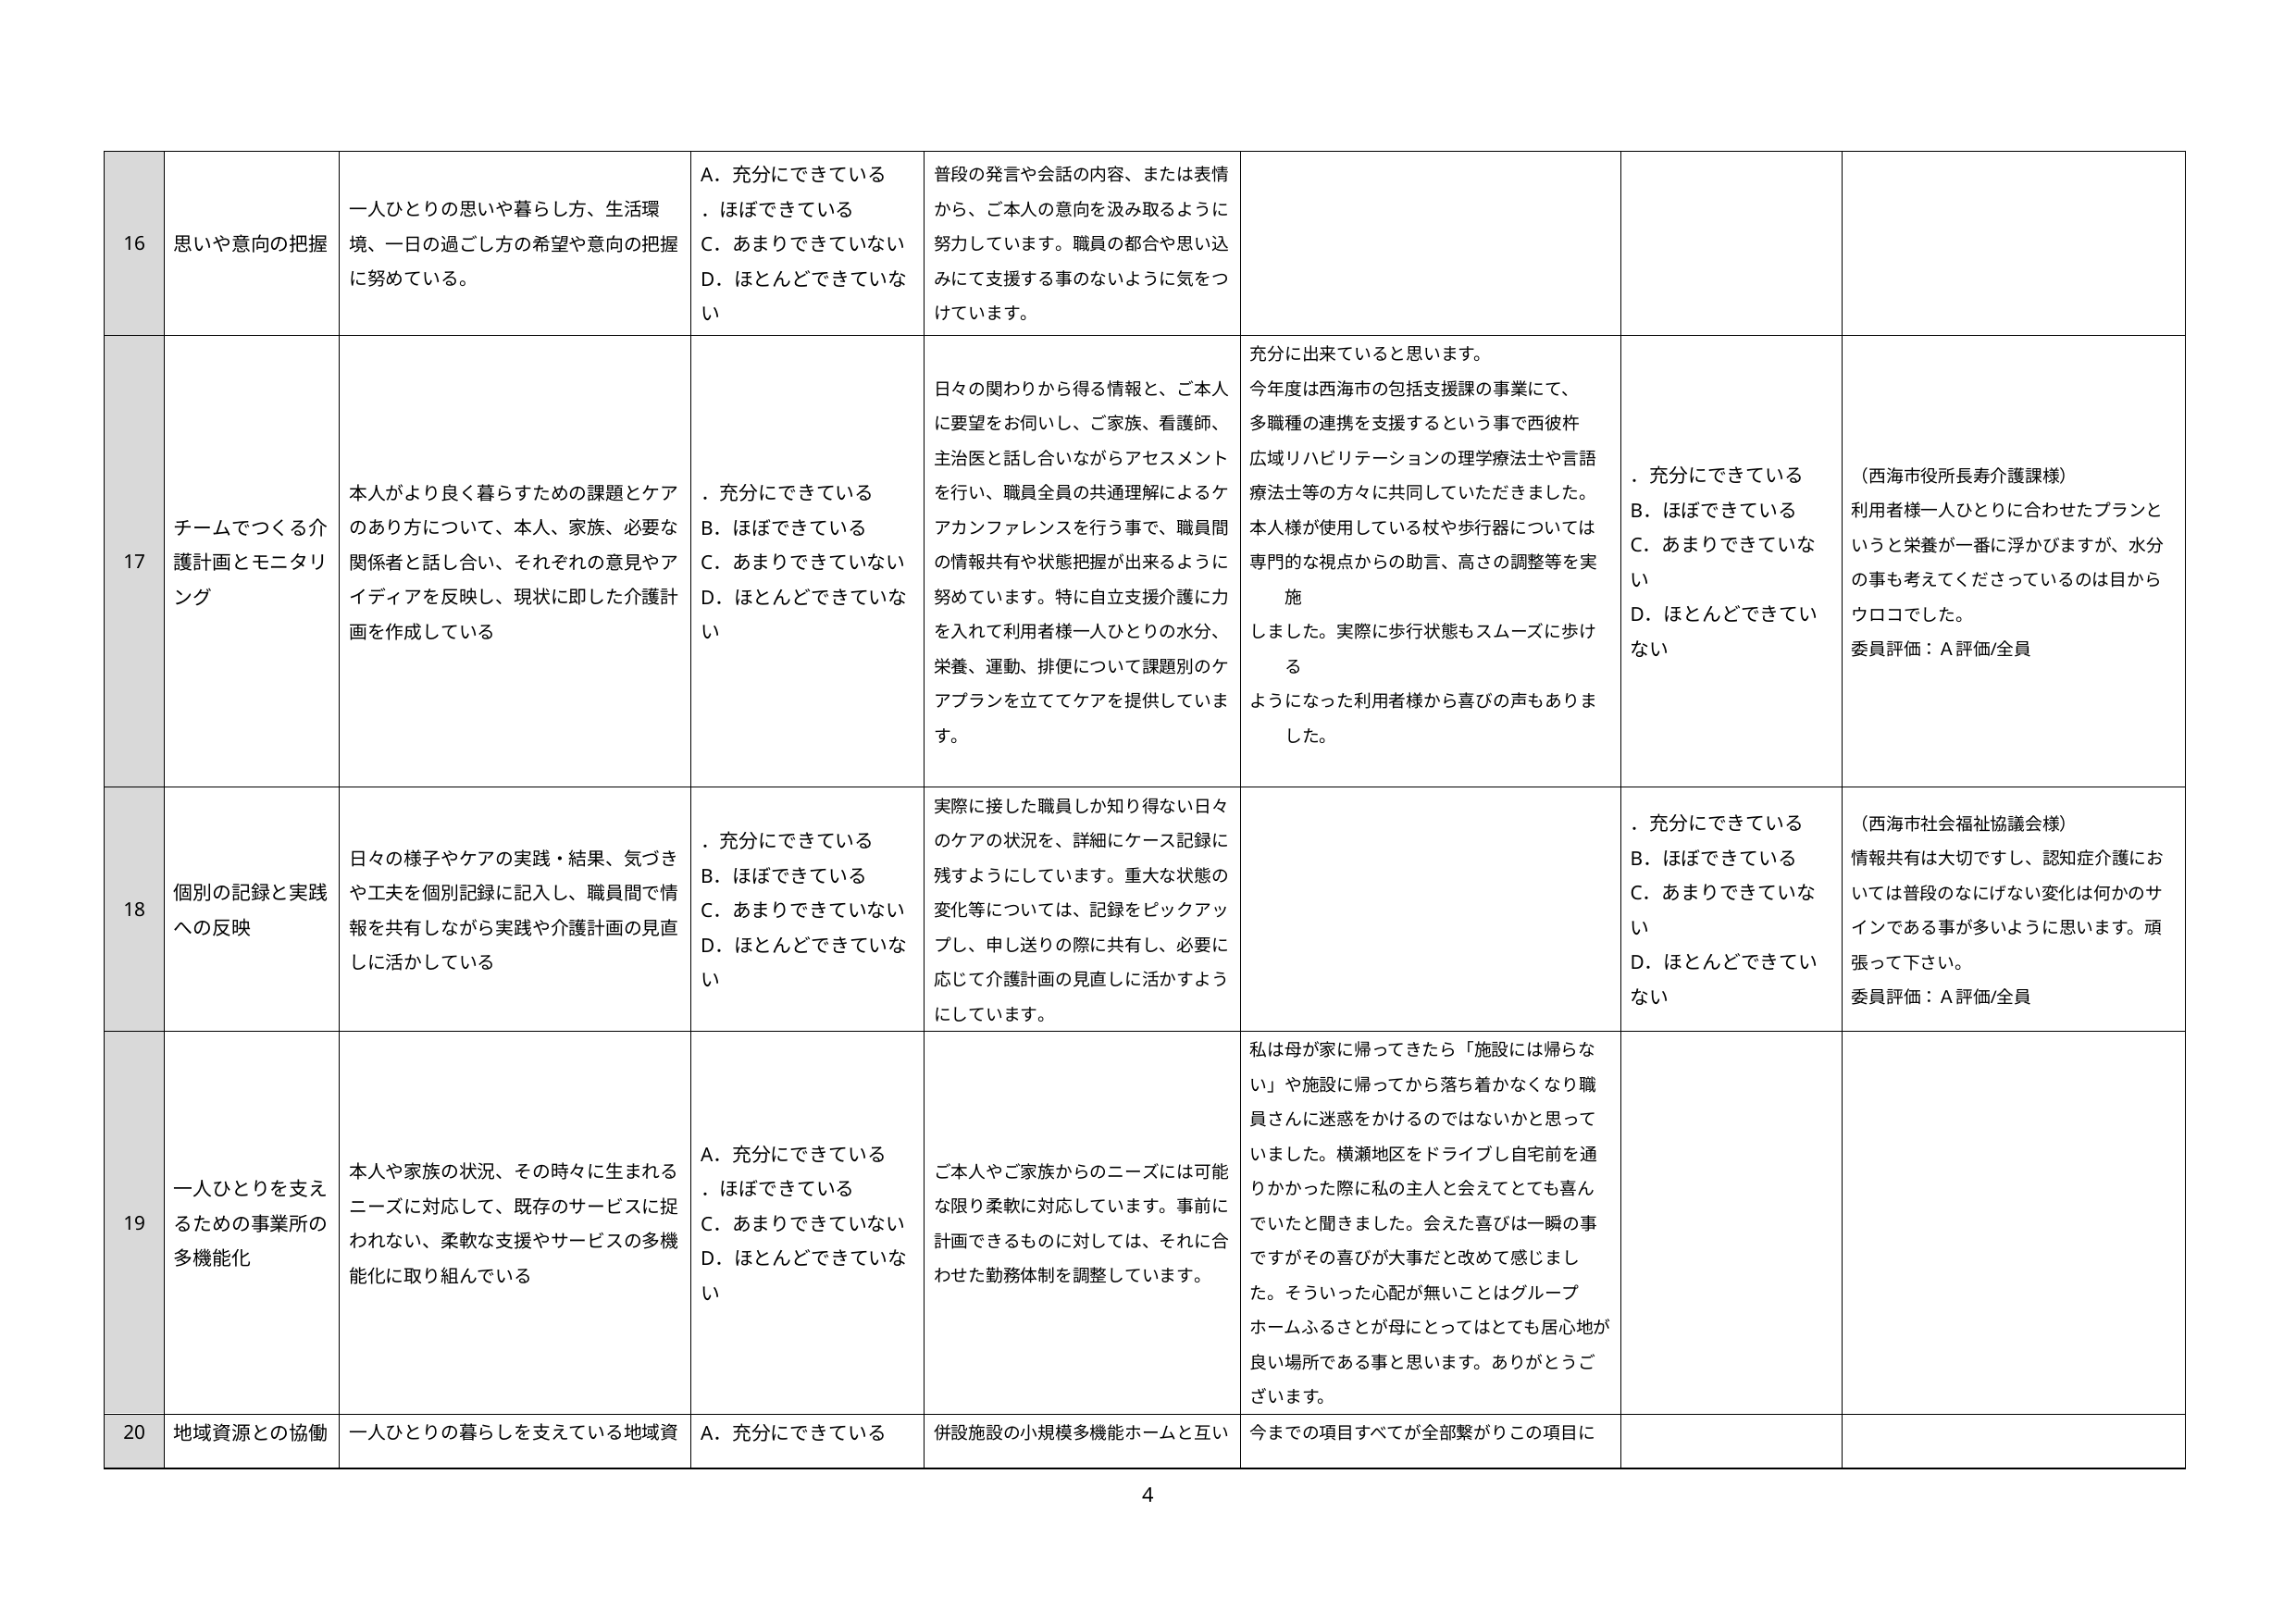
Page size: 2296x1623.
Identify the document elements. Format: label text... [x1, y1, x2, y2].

table_cell 16 [105, 152, 164, 335]
table_cell 個別の記録と実践への反映 [165, 787, 339, 1031]
table_cell 日々の様子やケアの実践・結果、気づきや工夫を個別記録に記入し、職員間で情報を共有しながら実践や介護計画の見直しに活かしている [340, 787, 690, 1031]
table_cell 本人や家族の状況、その時々に生まれるニーズに対応して、既存のサービスに捉われない、柔軟な支援やサービスの多機能化に取り組んでいる [340, 1032, 690, 1413]
table_cell [1621, 1032, 1842, 1413]
table_cell （西海市社会福祉協議会様） 情報共有は大切ですし、認知症介護にお いては普段のなにげない変化は何かのサ インである事が多いように思います。頑 張って下さい。 委員評価：Ａ評価/全員 [1843, 787, 2185, 1031]
table_cell [1621, 1415, 1842, 1468]
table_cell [1241, 1415, 1620, 1468]
table_cell [1241, 152, 1620, 335]
table_cell （西海市役所長寿介護課様） 利用者様一人ひとりに合わせたプランというと栄養が一番に浮かびますが、水分の事も考えてくださっているのは目からウロコでした。 委員評価：Ａ評価/全員 [1843, 336, 2185, 787]
table_cell [1843, 152, 2185, 335]
table_cell ．充分にできている B．ほぼできている C．あまりできていない D．ほとんどできていない [1621, 787, 1842, 1031]
table_cell 思いや意向の把握 [165, 152, 339, 335]
table_cell [1241, 787, 1620, 1031]
table_cell 日々の関わりから得る情報と、ご本人に要望をお伺いし、ご家族、看護師、主治医と話し合いながらアセスメントを行い、職員全員の共通理解によるケアカンファレンスを行う事で、職員間の情報共有や状態把握が出来るように努めています。特に自立支援介護に力を入れて利用者様一人ひとりの水分、栄養、運動、排便について課題別のケアプランを立ててケアを提供しています。 [925, 336, 1240, 787]
table_cell 18 [105, 787, 164, 1031]
table_cell 普段の発言や会話の内容、または表情から、ご本人の意向を汲み取るように努力しています。職員の都合や思い込みにて支援する事のないように気をつけています。 [925, 152, 1240, 335]
table_cell ご本人やご家族からのニーズには可能な限り柔軟に対応しています。事前に計画できるものに対しては、それに合わせた勤務体制を調整しています。 [925, 1032, 1240, 1413]
table_cell 17 [105, 336, 164, 787]
table_cell 私は母が家に帰ってきたら「施設には帰らない」や施設に帰ってから落ち着かなくなり職員さんに迷惑をかけるのではないかと思っていました。横瀬地区をドライブし自宅前を通りかかった際に私の主人と会えてとても喜んでいたと聞きました。会えた喜びは一瞬の事ですがその喜びが大事だと改めて感じました。そういった心配が無いことはグループホームふるさとが母にとってはとても居心地が良い場所である事と思います。ありがとうございます。 [1241, 1032, 1620, 1413]
table_cell A．充分にできている ．ほぼできている C．あまりできていない D．ほとんどできていない [691, 1032, 924, 1413]
table_cell 充分に出来ていると思います。 今年度は西海市の包括支援課の事業にて、 多職種の連携を支援するという事で西彼杵 広域リハビリテーションの理学療法士や言語 療法士等の方々に共同していただきました。 本人様が使用している杖や歩行器については 専門的な視点からの助言、高さの調整等を実施 しました。実際に歩行状態もスムーズに歩ける ようになった利用者様から喜びの声もありました。 [1241, 336, 1620, 787]
table_cell 実際に接した職員しか知り得ない日々のケアの状況を、詳細にケース記録に残すようにしています。重大な状態の変化等については、記録をピックアップし、申し送りの際に共有し、必要に応じて介護計画の見直しに活かすようにしています。 [925, 787, 1240, 1031]
table_cell [1843, 1032, 2185, 1413]
table_cell チームでつくる介護計画とモニタリング [165, 336, 339, 787]
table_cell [691, 1415, 924, 1468]
table_cell 19 [105, 1032, 164, 1413]
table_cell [925, 1415, 1240, 1468]
table_cell 地域資源との協働 [165, 1415, 339, 1468]
table_cell [1621, 152, 1842, 335]
table_cell ．充分にできている B．ほぼできている C．あまりできていない D．ほとんどできていない [691, 787, 924, 1031]
table_cell 20 [105, 1415, 164, 1468]
table_cell 一人ひとりの思いや暮らし方、生活環境、一日の過ごし方の希望や意向の把握に努めている。 [340, 152, 690, 335]
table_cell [691, 152, 924, 335]
table_cell ．充分にできている B．ほぼできている C．あまりできていない D．ほとんどできていない [1621, 336, 1842, 787]
table_cell [1843, 1415, 2185, 1468]
table_cell ．充分にできている B．ほぼできている C．あまりできていない D．ほとんどできていない [691, 336, 924, 787]
table_cell 一人ひとりを支えるための事業所の多機能化 [165, 1032, 339, 1413]
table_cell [340, 1415, 690, 1468]
table_cell 本人がより良く暮らすための課題とケアのあり方について、本人、家族、必要な関係者と話し合い、それぞれの意見やアイディアを反映し、現状に即した介護計画を作成している [340, 336, 690, 787]
